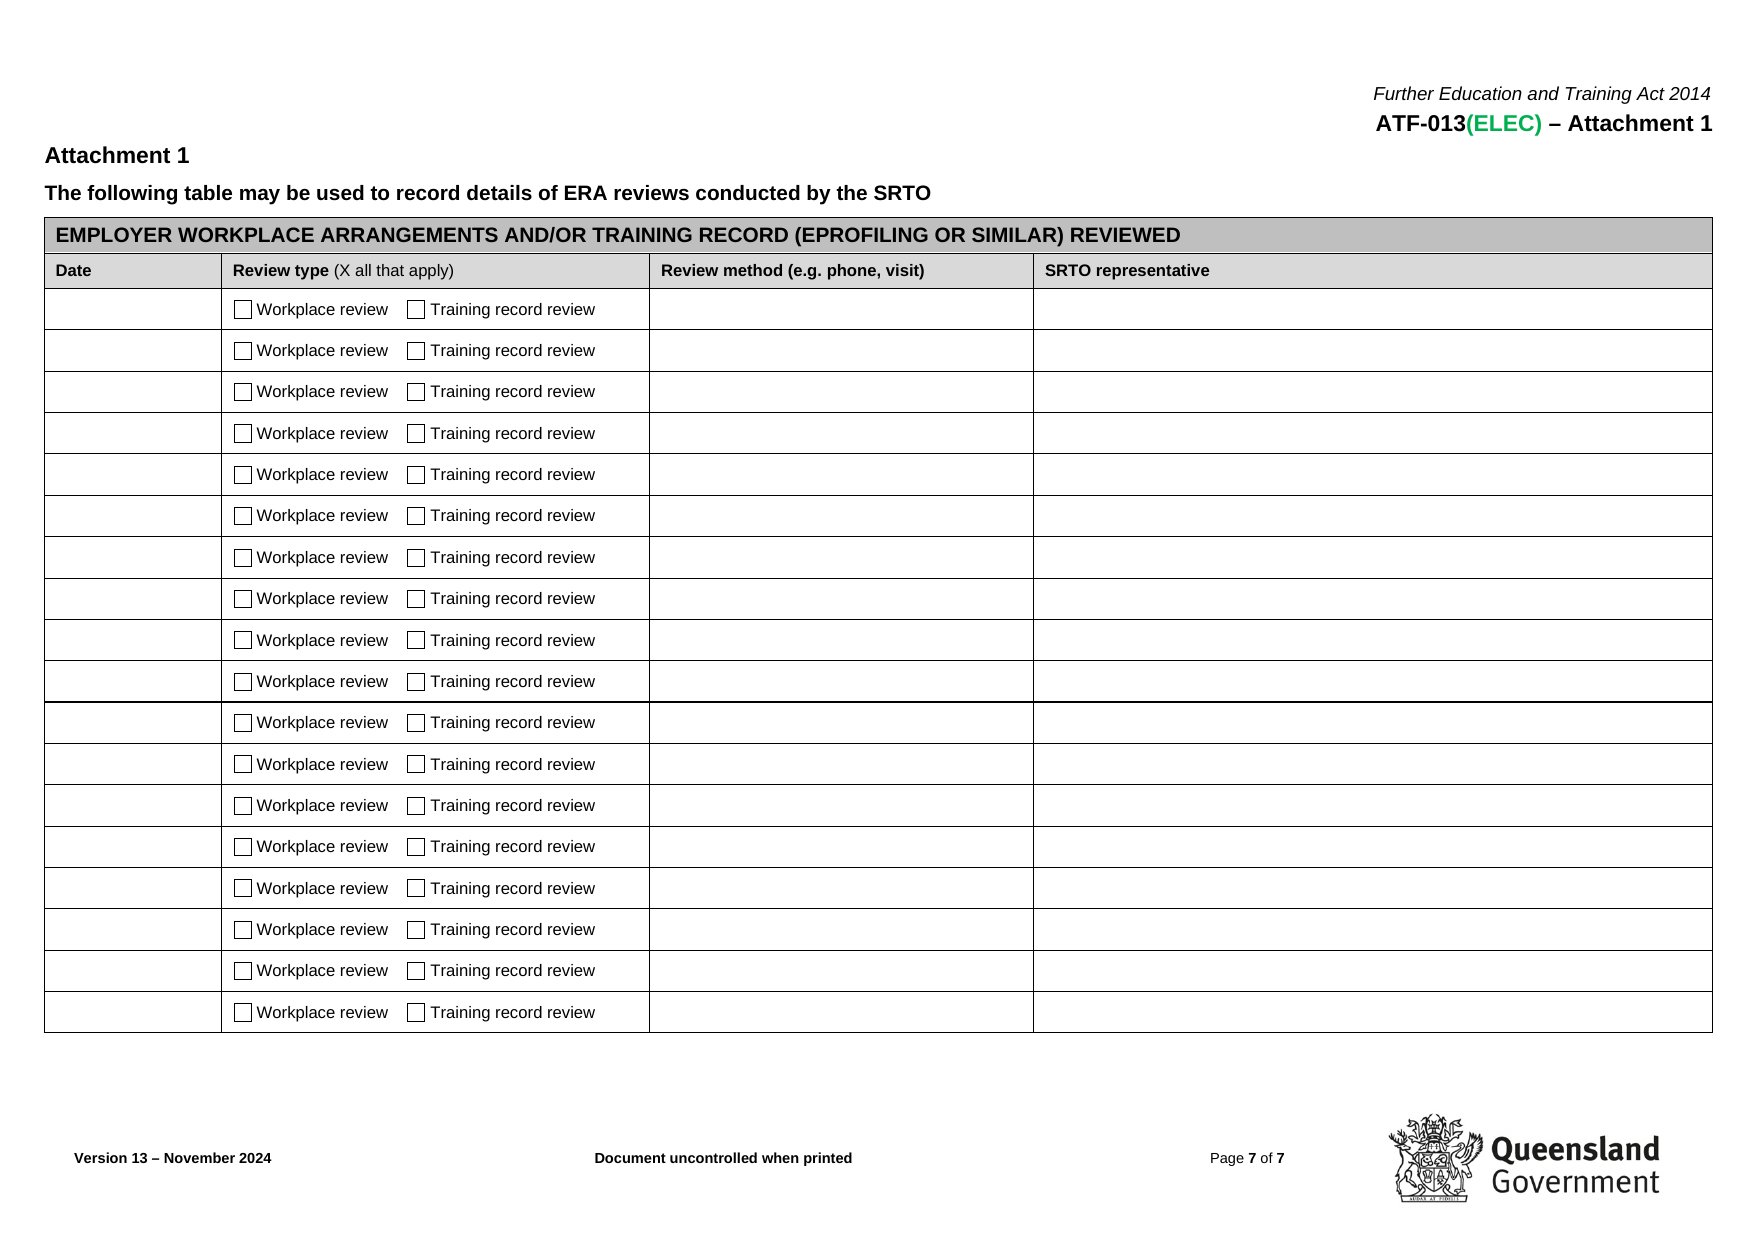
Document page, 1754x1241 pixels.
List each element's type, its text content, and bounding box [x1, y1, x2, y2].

table_cell Workplace review Training record review [222, 661, 649, 701]
table_cell [650, 703, 1033, 743]
text Attachment 1 [44, 142, 1710, 168]
table_cell [650, 868, 1033, 908]
table_cell [1034, 289, 1712, 329]
table_cell [45, 372, 221, 412]
table_cell [1034, 703, 1712, 743]
table_cell [650, 537, 1033, 577]
table_cell Workplace review Training record review [222, 785, 649, 826]
table_cell Workplace review Training record review [222, 289, 649, 329]
table_cell Workplace review Training record review [222, 703, 649, 743]
table_cell [45, 703, 221, 743]
table_cell [45, 537, 221, 577]
table_cell [650, 785, 1033, 826]
table_cell [45, 909, 221, 949]
table_cell [650, 579, 1033, 619]
table_cell Workplace review Training record review [222, 909, 649, 949]
table_cell [45, 744, 221, 784]
table_cell [1034, 744, 1712, 784]
table_cell [45, 620, 221, 660]
table_cell [45, 661, 221, 701]
text The following table may be used to record details of ERA reviews conducted by the SRTO [44, 181, 1710, 204]
table_cell [650, 827, 1033, 867]
table_cell [45, 330, 221, 371]
table_cell [650, 909, 1033, 949]
table_cell [650, 413, 1033, 453]
table_cell [45, 496, 221, 536]
table_cell [650, 661, 1033, 701]
table_cell [45, 868, 221, 908]
table_cell Review method (e.g. phone, visit) [650, 254, 1033, 288]
table_cell [1034, 413, 1712, 453]
table_cell [1034, 620, 1712, 660]
table_cell Workplace review Training record review [222, 827, 649, 867]
table_cell Workplace review Training record review [222, 496, 649, 536]
table_cell SRTO representative [1034, 254, 1712, 288]
table_cell [45, 827, 221, 867]
table_cell Date [45, 254, 221, 288]
table_cell Workplace review Training record review [222, 330, 649, 371]
table_cell [1034, 454, 1712, 495]
table_cell [45, 579, 221, 619]
table_cell [45, 413, 221, 453]
table_cell [1034, 992, 1712, 1032]
table_cell Workplace review Training record review [222, 413, 649, 453]
table_cell [45, 785, 221, 826]
table_cell [650, 454, 1033, 495]
table_cell Workplace review Training record review [222, 620, 649, 660]
table_cell Workplace review Training record review [222, 951, 649, 991]
table_cell Workplace review Training record review [222, 868, 649, 908]
table_cell Workplace review Training record review [222, 579, 649, 619]
table_cell [650, 992, 1033, 1032]
table_cell [1034, 909, 1712, 949]
table_cell [45, 992, 221, 1032]
table_cell [1034, 661, 1712, 701]
table_cell Review type (X all that apply) [222, 254, 649, 288]
table_cell [1034, 579, 1712, 619]
table_cell [1034, 496, 1712, 536]
table_cell [1034, 537, 1712, 577]
table_cell [1034, 827, 1712, 867]
table_cell [45, 454, 221, 495]
table_cell [45, 289, 221, 329]
table_cell Workplace review Training record review [222, 744, 649, 784]
table_cell [650, 951, 1033, 991]
table_cell Workplace review Training record review [222, 537, 649, 577]
table_cell Workplace review Training record review [222, 454, 649, 495]
table_cell [650, 496, 1033, 536]
table_cell Workplace review Training record review [222, 372, 649, 412]
table_cell [1034, 868, 1712, 908]
table_cell [1034, 785, 1712, 826]
table_cell [45, 951, 221, 991]
table_header Employer workplace arrangements and/or training record (eProfiling or similar) reviewed [45, 218, 1712, 252]
table_cell [1034, 330, 1712, 371]
table_cell [1034, 372, 1712, 412]
picture [1355, 1101, 1700, 1217]
table_cell [650, 620, 1033, 660]
table_cell [650, 330, 1033, 371]
table_cell [650, 372, 1033, 412]
table_cell [650, 289, 1033, 329]
table_cell [650, 744, 1033, 784]
table_cell Workplace review Training record review [222, 992, 649, 1032]
table_cell [1034, 951, 1712, 991]
